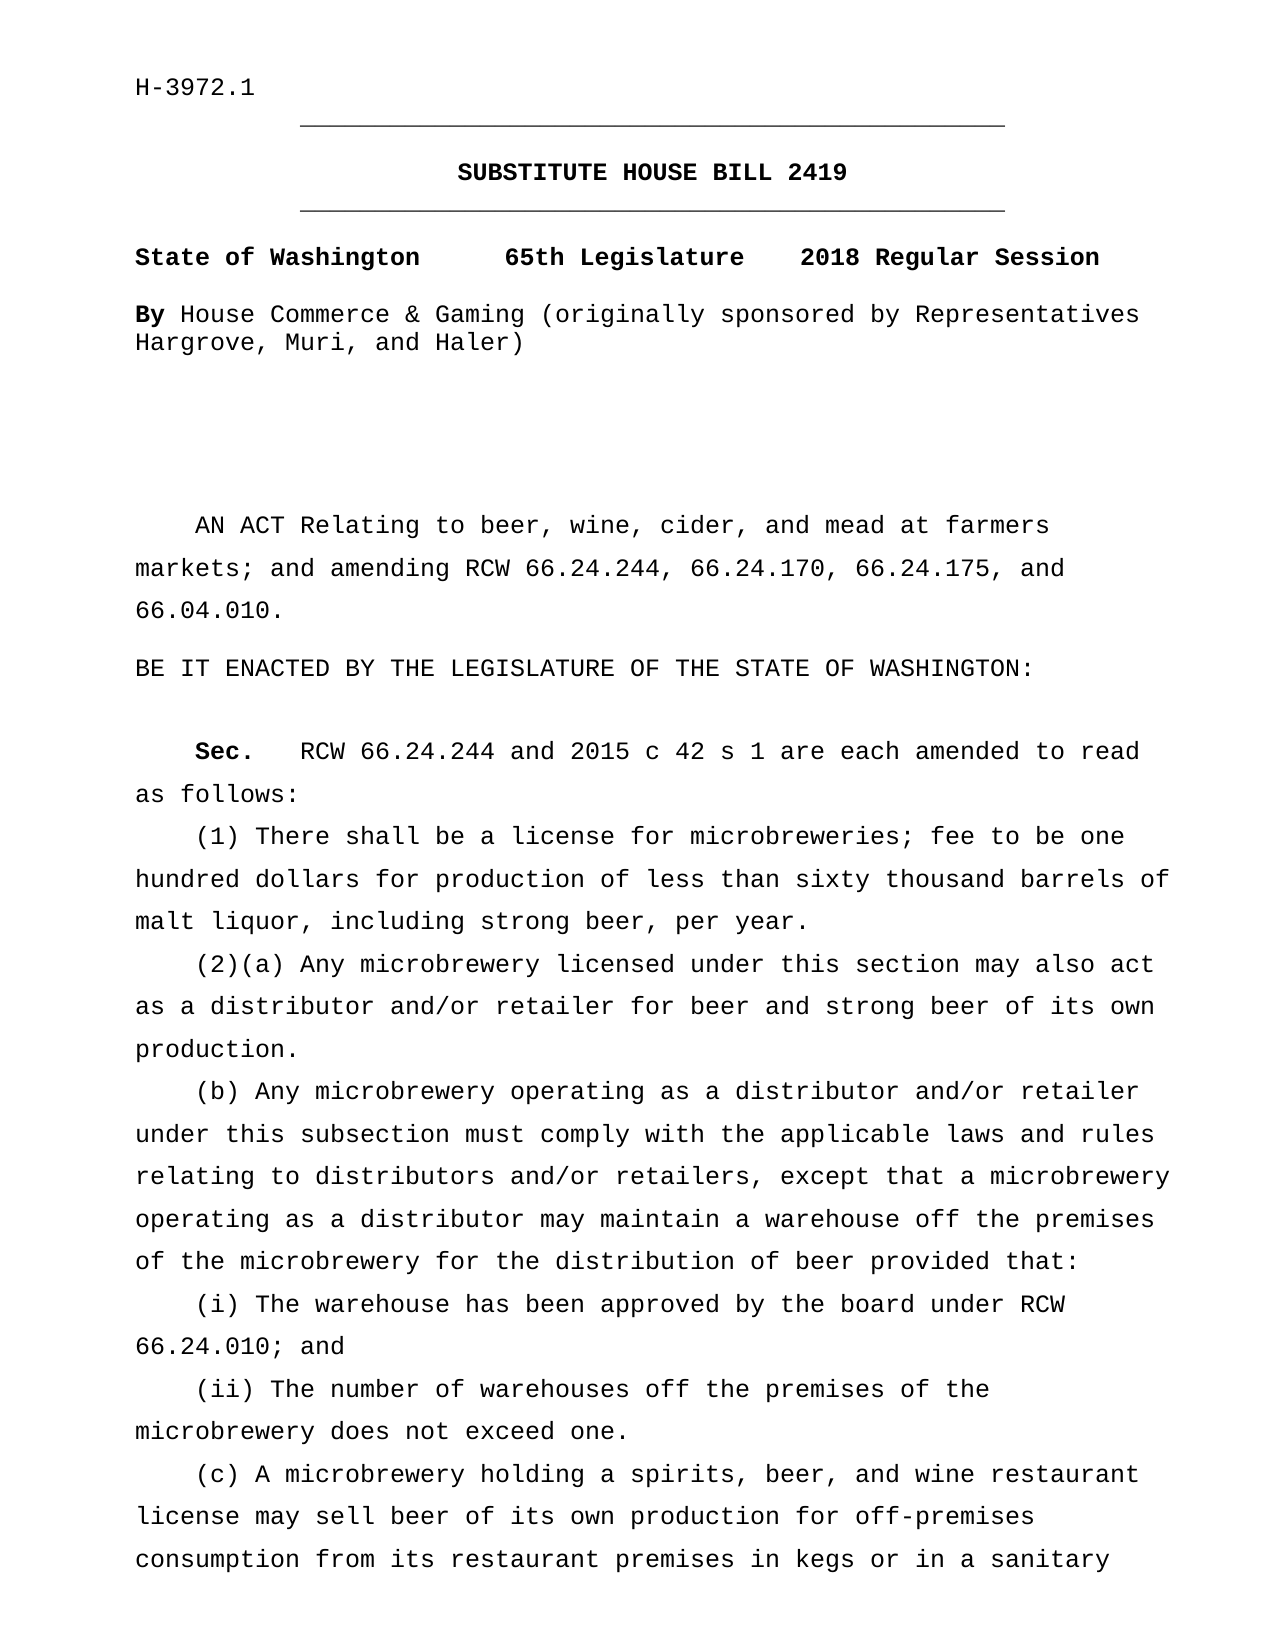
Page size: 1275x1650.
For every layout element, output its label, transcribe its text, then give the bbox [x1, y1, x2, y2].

text AN ACT Relating to beer, wine, cider, and mead at farmers markets; and amending RCW 66.24.244, 66.24.170, 66.24.175, and 66.04.010. [135, 500, 1170, 627]
text (ii) The number of warehouses off the premises of the microbrewery does not exceed one. [135, 1363, 1170, 1448]
text H-3972.1 [135, 75, 1170, 103]
text Sec. RCW 66.24.244 and 2015 c 42 s 1 are each amended to read as follows: [135, 726, 1170, 811]
text (i) The warehouse has been approved by the board under RCW 66.24.010; and [135, 1278, 1170, 1363]
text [135, 1448, 1170, 1576]
text SUBSTITUTE HOUSE BILL 2419 [135, 160, 1170, 188]
text By House Commerce & Gaming (originally sponsored by Representatives Hargrove, Muri, and Haler) [135, 302, 1170, 358]
text (1) There shall be a license for microbreweries; fee to be one hundred dollars for production of less than sixty thousand barrels of malt liquor, including strong beer, per year. [135, 811, 1170, 938]
text (2)(a) Any microbrewery licensed under this section may also act as a distributor and/or retailer for beer and strong beer of its own production. [135, 938, 1170, 1066]
text _______________________________________________ [135, 188, 1170, 217]
text State of Washington 65th Legislature 2018 Regular Session [135, 245, 1170, 273]
text (b) Any microbrewery operating as a distributor and/or retailer under this subsection must comply with the applicable laws and rules relating to distributors and/or retailers, except that a microbrewery operating as a distributor may maintain a warehouse off the premises of the microbrewery for the distribution of beer provided that: [135, 1066, 1170, 1278]
text BE IT ENACTED BY THE LEGISLATURE OF THE STATE OF WASHINGTON: [135, 656, 1170, 684]
text _______________________________________________ [135, 103, 1170, 132]
